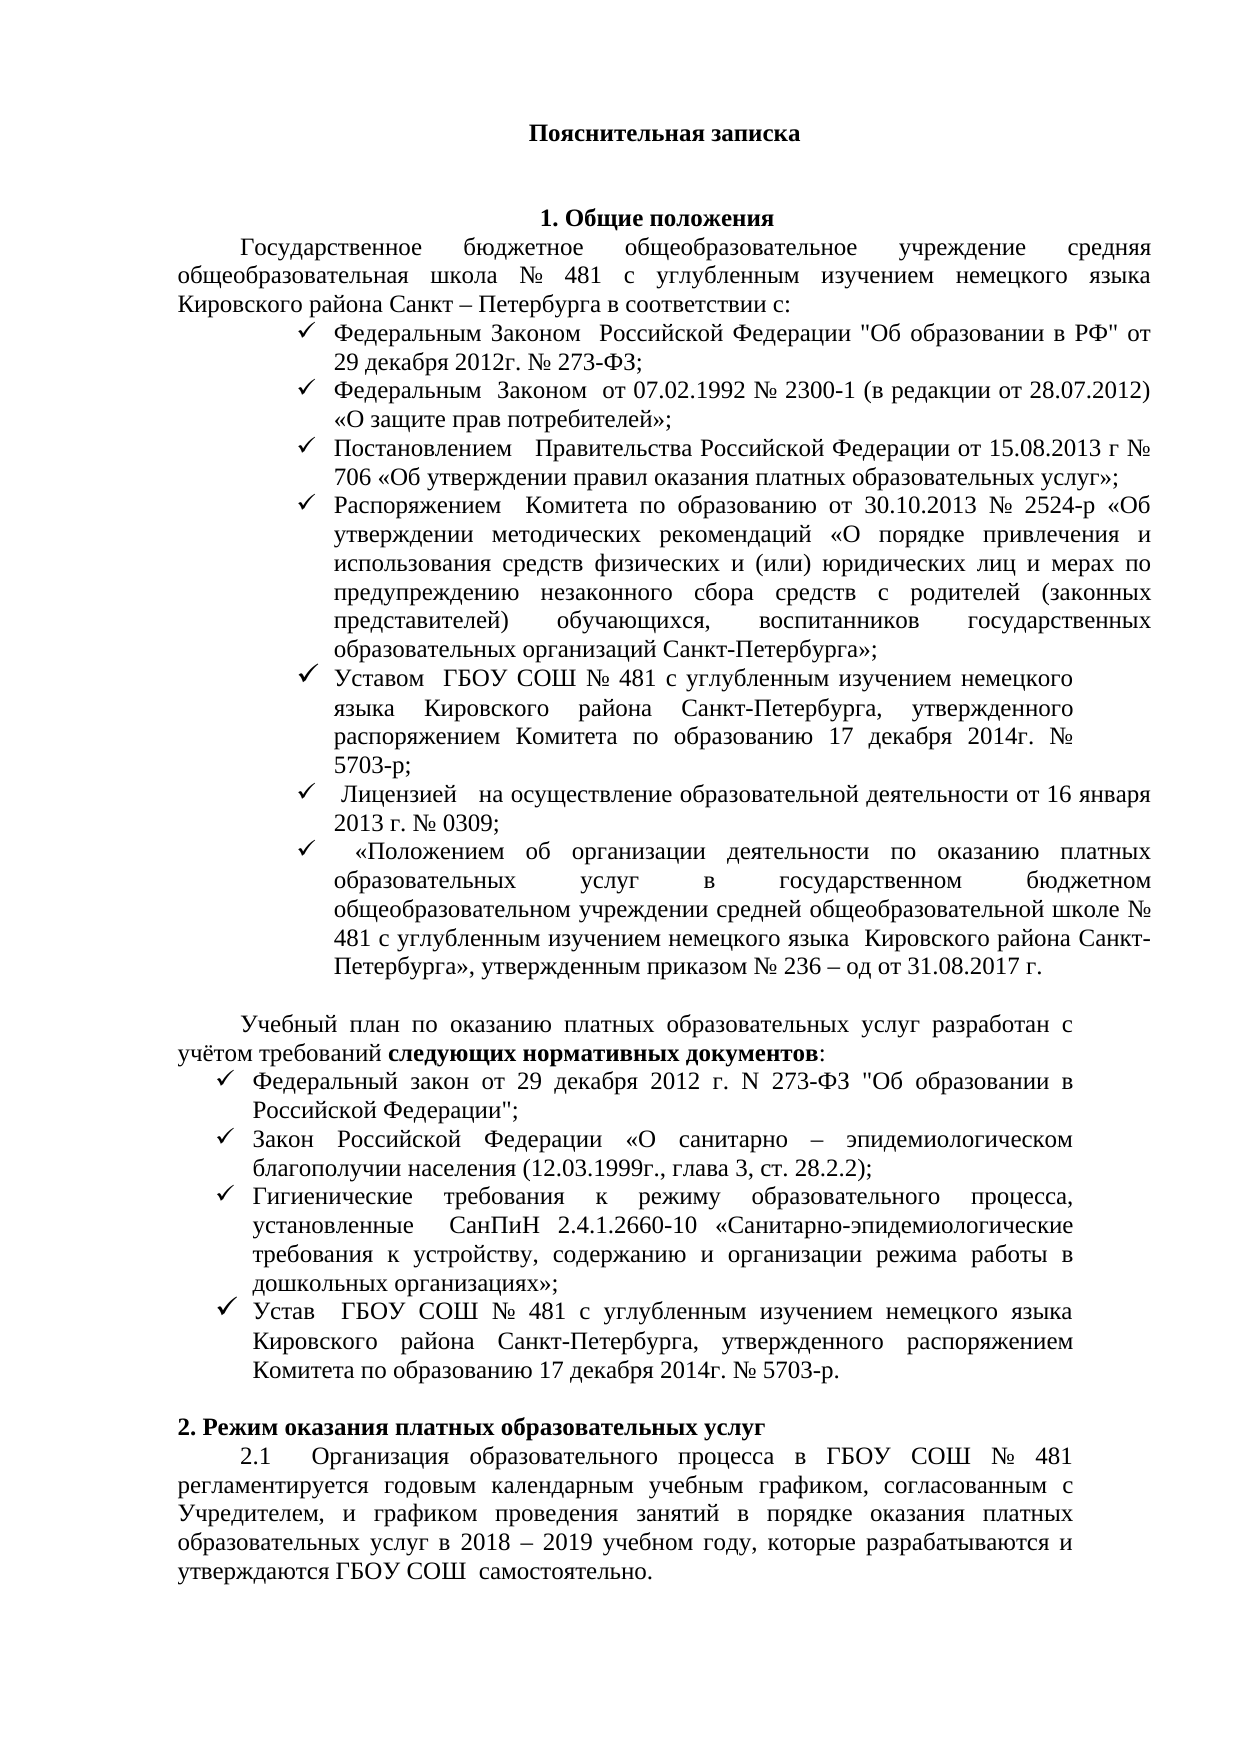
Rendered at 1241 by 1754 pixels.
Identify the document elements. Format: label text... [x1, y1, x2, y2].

text Государственное бюджетное общеобразовательное учреждение средняя общеобразовательная школа № 481 с углубленным изучением немецкого языка Кировского района Санкт – Петербурга в соответствии с: [177, 232, 1152, 318]
text 1. Общие положения [240, 203, 1074, 232]
list Федеральным Законом Российской Федерации "Об образовании в РФ" от 29 декабря 2012г. № 273-ФЗ; [296, 318, 1152, 375]
text Учебный план по оказанию платных образовательных услуг разработан с учётом требований следующих нормативных документов: [177, 1009, 1074, 1066]
list Федеральный закон от 29 декабря 2012 г. N 273-ФЗ "Об образовании в Российской Федерации"; [215, 1066, 1074, 1124]
list Федеральным Законом от 07.02.1992 № 2300-1 (в редакции от 28.07.2012) «О защите прав потребителей»; [296, 375, 1152, 433]
list Уставом ГБОУ СОШ № 481 с углубленным изучением немецкого языка Кировского района Санкт-Петербурга, утвержденного распоряжением Комитета по образованию 17 декабря 2014г. № 5703-р; [296, 663, 1074, 779]
list Устав ГБОУ СОШ № 481 с углубленным изучением немецкого языка Кировского района Санкт-Петербурга, утвержденного распоряжением Комитета по образованию 17 декабря 2014г. № 5703-р. [215, 1296, 1074, 1383]
list «Положением об организации деятельности по оказанию платных образовательных услуг в государственном бюджетном общеобразовательном учреждении средней общеобразовательной школе № 481 с углубленным изучением немецкого языка Кировского района Санкт-Петербурга», утвержденным приказом № 236 – од от 31.08.2017 г. [296, 836, 1152, 980]
list Гигиенические требования к режиму образовательного процесса, установленные СанПиН 2.4.1.2660-10 «Санитарно-эпидемиологические требования к устройству, содержанию и организации режима работы в дошкольных организациях»; [215, 1181, 1074, 1296]
list Закон Российской Федерации «О санитарно – эпидемиологическом благополучии населения (12.03.1999г., глава 3, ст. 28.2.2); [215, 1124, 1074, 1181]
list Лицензией на осуществление образовательной деятельности от 16 января 2013 г. № 0309; [296, 779, 1152, 836]
text 2.1 Организация образовательного процесса в ГБОУ СОШ № 481 регламентируется годовым календарным учебным графиком, согласованным с Учредителем, и графиком проведения занятий в порядке оказания платных образовательных услуг в 2018 – 2019 учебном году, которые разрабатываются и утверждаются ГБОУ СОШ самостоятельно. [177, 1441, 1074, 1585]
text 2. Режим оказания платных образовательных услуг [177, 1412, 1074, 1441]
text Пояснительная записка [177, 118, 1152, 147]
list Распоряжением Комитета по образованию от 30.10.2013 № 2524-р «Об утверждении методических рекомендаций «О порядке привлечения и использования средств физических и (или) юридических лиц и мерах по предупреждению незаконного сбора средств с родителей (законных представителей) обучающихся, воспитанников государственных образовательных организаций Санкт-Петербурга»; [296, 490, 1152, 663]
list Постановлением Правительства Российской Федерации от 15.08.2013 г № 706 «Об утверждении правил оказания платных образовательных услуг»; [296, 433, 1152, 490]
